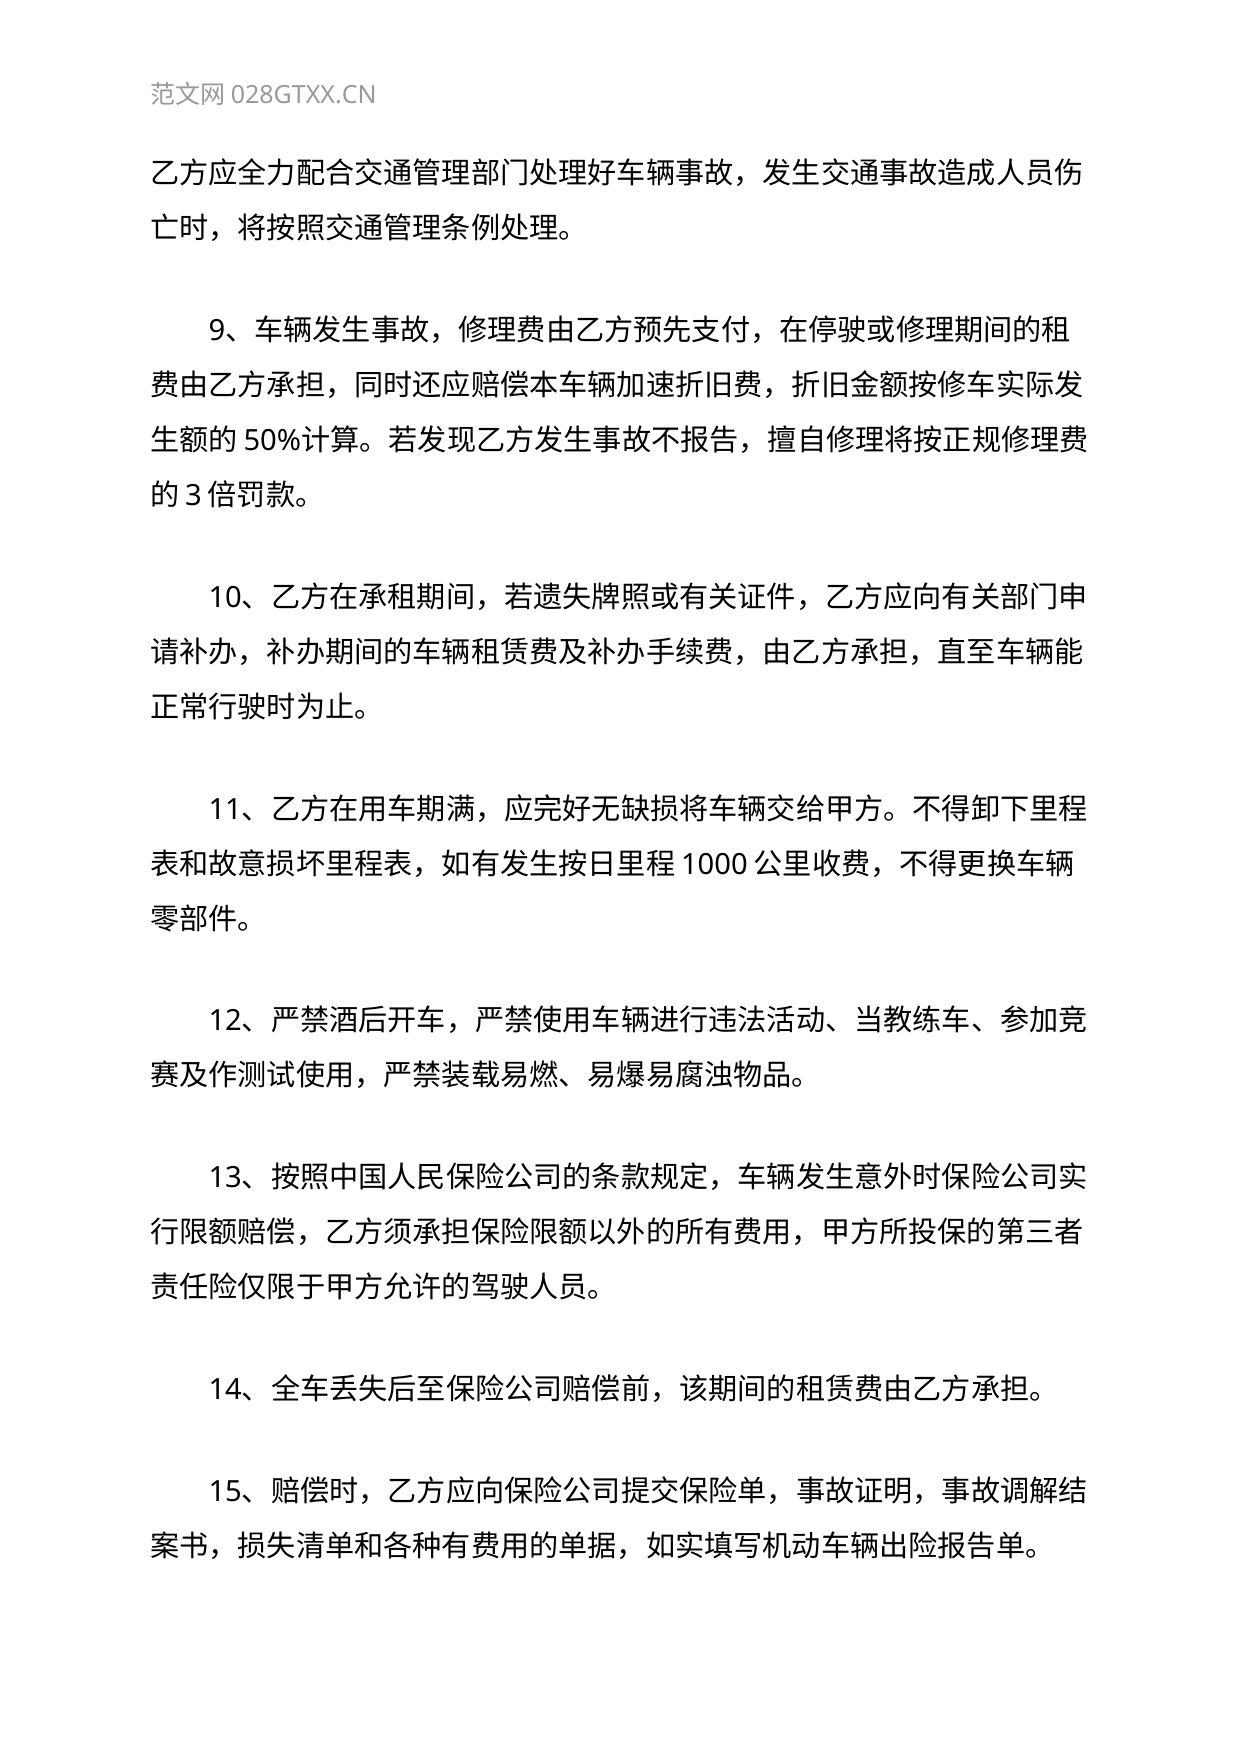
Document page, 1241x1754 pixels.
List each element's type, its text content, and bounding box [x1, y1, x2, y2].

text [150, 150, 1090, 247]
text 13、按照中国人民保险公司的条款规定，车辆发生意外时保险公司实行限额赔偿，乙方须承担保险限额以外的所有费用，甲方所投保的第三者责任险仅限于甲方允许的驾驶人员。 [150, 1154, 1090, 1306]
text 15、赔偿时，乙方应向保险公司提交保险单，事故证明，事故调解结案书，损失清单和各种有费用的单据，如实填写机动车辆出险报告单。 [150, 1467, 1090, 1565]
text 14、全车丢失后至保险公司赔偿前，该期间的租赁费由乙方承担。 [150, 1365, 1090, 1408]
text 11、乙方在用车期满，应完好无缺损将车辆交给甲方。不得卸下里程表和故意损坏里程表，如有发生按日里程1000公里收费，不得更换车辆零部件。 [150, 785, 1090, 937]
text 9、车辆发生事故，修理费由乙方预先支付，在停驶或修理期间的租费由乙方承担，同时还应赔偿本车辆加速折旧费，折旧金额按修车实际发生额的50%计算。若发现乙方发生事故不报告，擅自修理将按正规修理费的3倍罚款。 [150, 307, 1090, 514]
text 12、严禁酒后开车，严禁使用车辆进行违法活动、当教练车、参加竞赛及作测试使用，严禁装载易燃、易爆易腐浊物品。 [150, 997, 1090, 1094]
text 10、乙方在承租期间，若遗失牌照或有关证件，乙方应向有关部门申请补办，补办期间的车辆租赁费及补办手续费，由乙方承担，直至车辆能正常行驶时为止。 [150, 573, 1090, 726]
